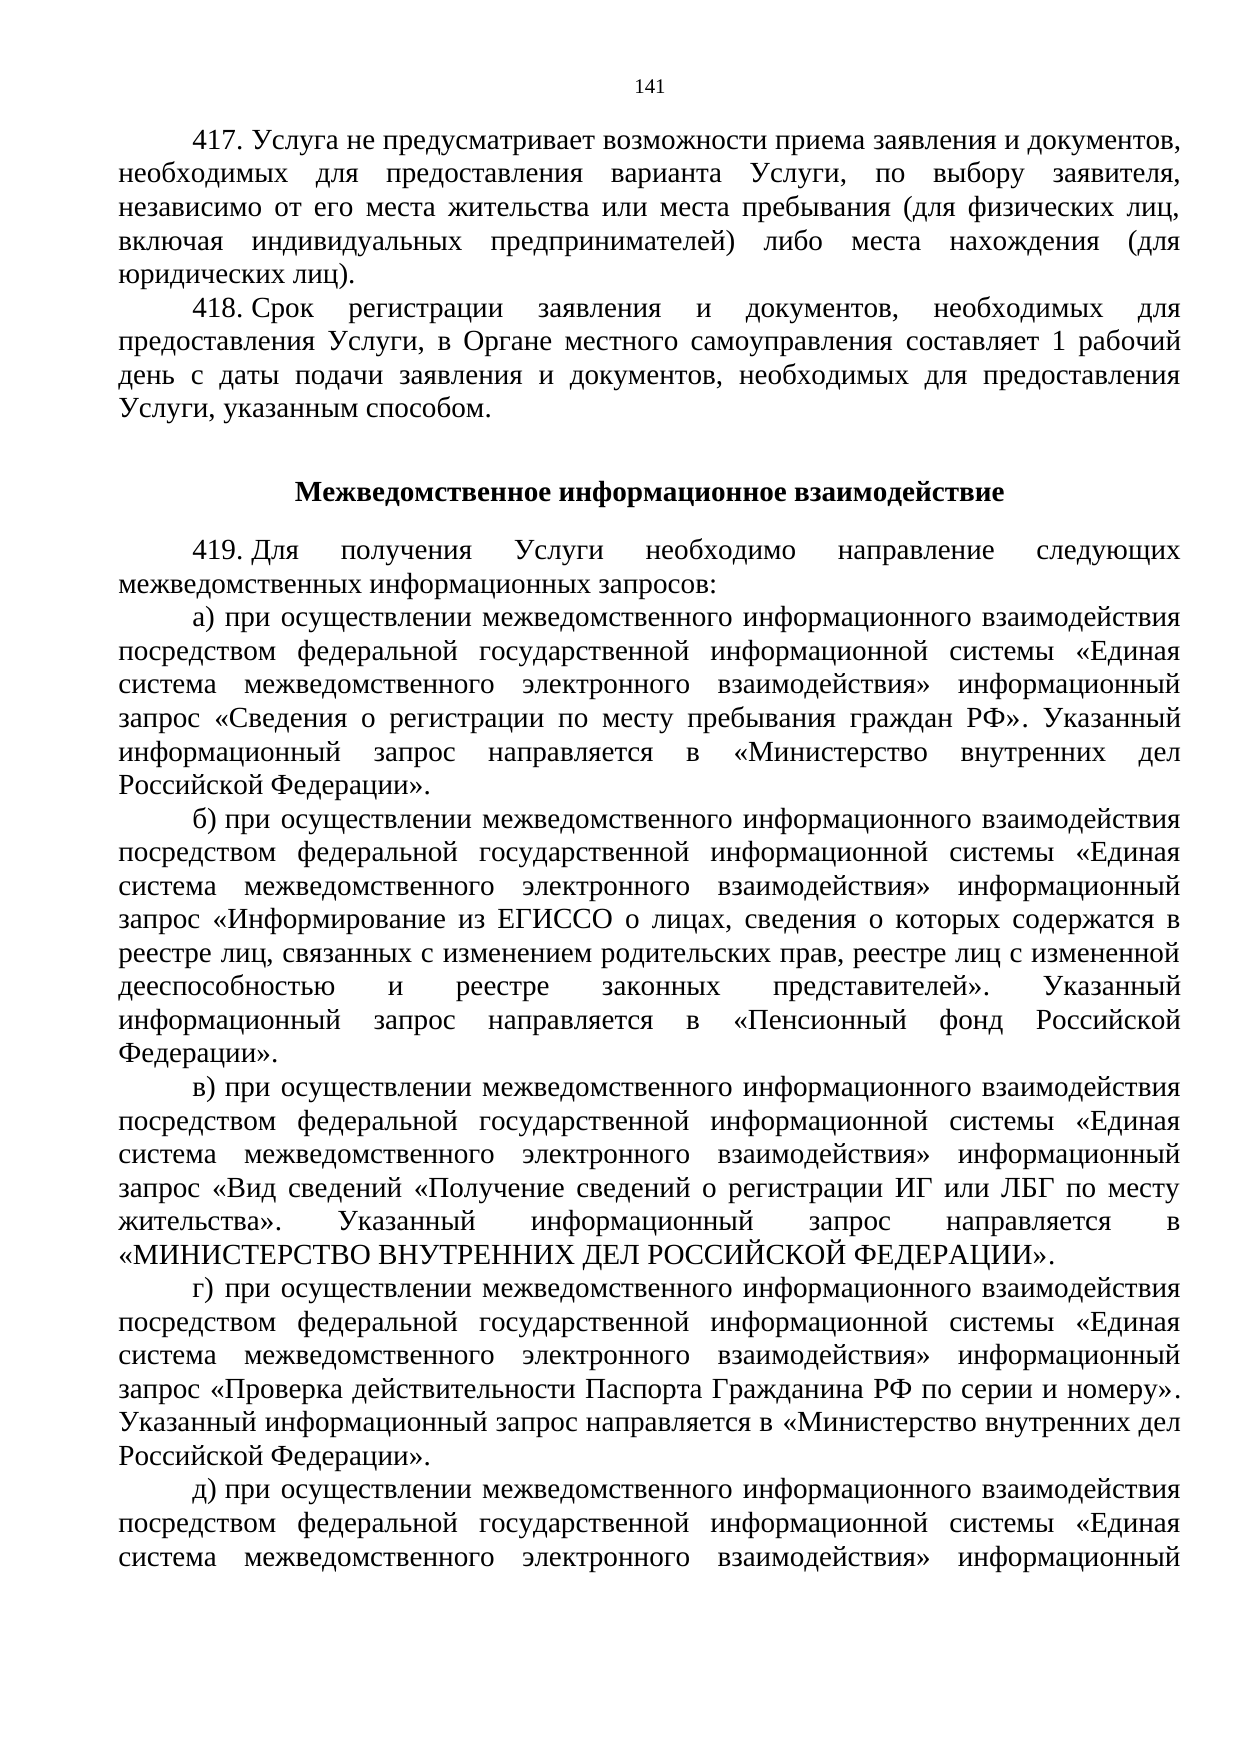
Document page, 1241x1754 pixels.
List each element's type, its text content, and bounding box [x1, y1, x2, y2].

list Срок регистрации заявления и документов, необходимых для предоставления Услуги, в Органе местного самоуправления составляет 1 рабочий день с даты подачи заявления и документов, необходимых для предоставления Услуги, указанным способом. [118, 290, 1181, 424]
text Межведомственное информационное взаимодействие [118, 474, 1181, 507]
list при осуществлении межведомственного информационного взаимодействия посредством федеральной государственной информационной системы «Единая система межведомственного электронного взаимодействия» информационный запрос «Сведения о регистрации по месту пребывания граждан РФ». Указанный информационный запрос направляется в «Министерство внутренних дел Российской Федерации». [118, 599, 1181, 801]
list при осуществлении межведомственного информационного взаимодействия посредством федеральной государственной информационной системы «Единая система межведомственного электронного взаимодействия» информационный запрос «Информирование из ЕГИССО о лицах, сведения о которых содержатся в реестре лиц, связанных с изменением родительских прав, реестре лиц с измененной дееспособностью и реестре законных представителей». Указанный информационный запрос направляется в «Пенсионный фонд Российской Федерации». [118, 801, 1181, 1069]
list Услуга не предусматривает возможности приема заявления и документов, необходимых для предоставления варианта Услуги, по выбору заявителя, независимо от его места жительства или места пребывания (для физических лиц, включая индивидуальных предпринимателей) либо места нахождения (для юридических лиц). [118, 122, 1181, 290]
list Для получения Услуги необходимо направление следующих межведомственных информационных запросов: [118, 532, 1181, 599]
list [118, 1472, 1181, 1572]
list при осуществлении межведомственного информационного взаимодействия посредством федеральной государственной информационной системы «Единая система межведомственного электронного взаимодействия» информационный запрос «Вид сведений «Получение сведений о регистрации ИГ или ЛБГ по месту жительства». Указанный информационный запрос направляется в «МИНИСТЕРСТВО ВНУТРЕННИХ ДЕЛ РОССИЙСКОЙ ФЕДЕРАЦИИ». [118, 1069, 1181, 1270]
list при осуществлении межведомственного информационного взаимодействия посредством федеральной государственной информационной системы «Единая система межведомственного электронного взаимодействия» информационный запрос «Проверка действительности Паспорта Гражданина РФ по серии и номеру». Указанный информационный запрос направляется в «Министерство внутренних дел Российской Федерации». [118, 1270, 1181, 1472]
